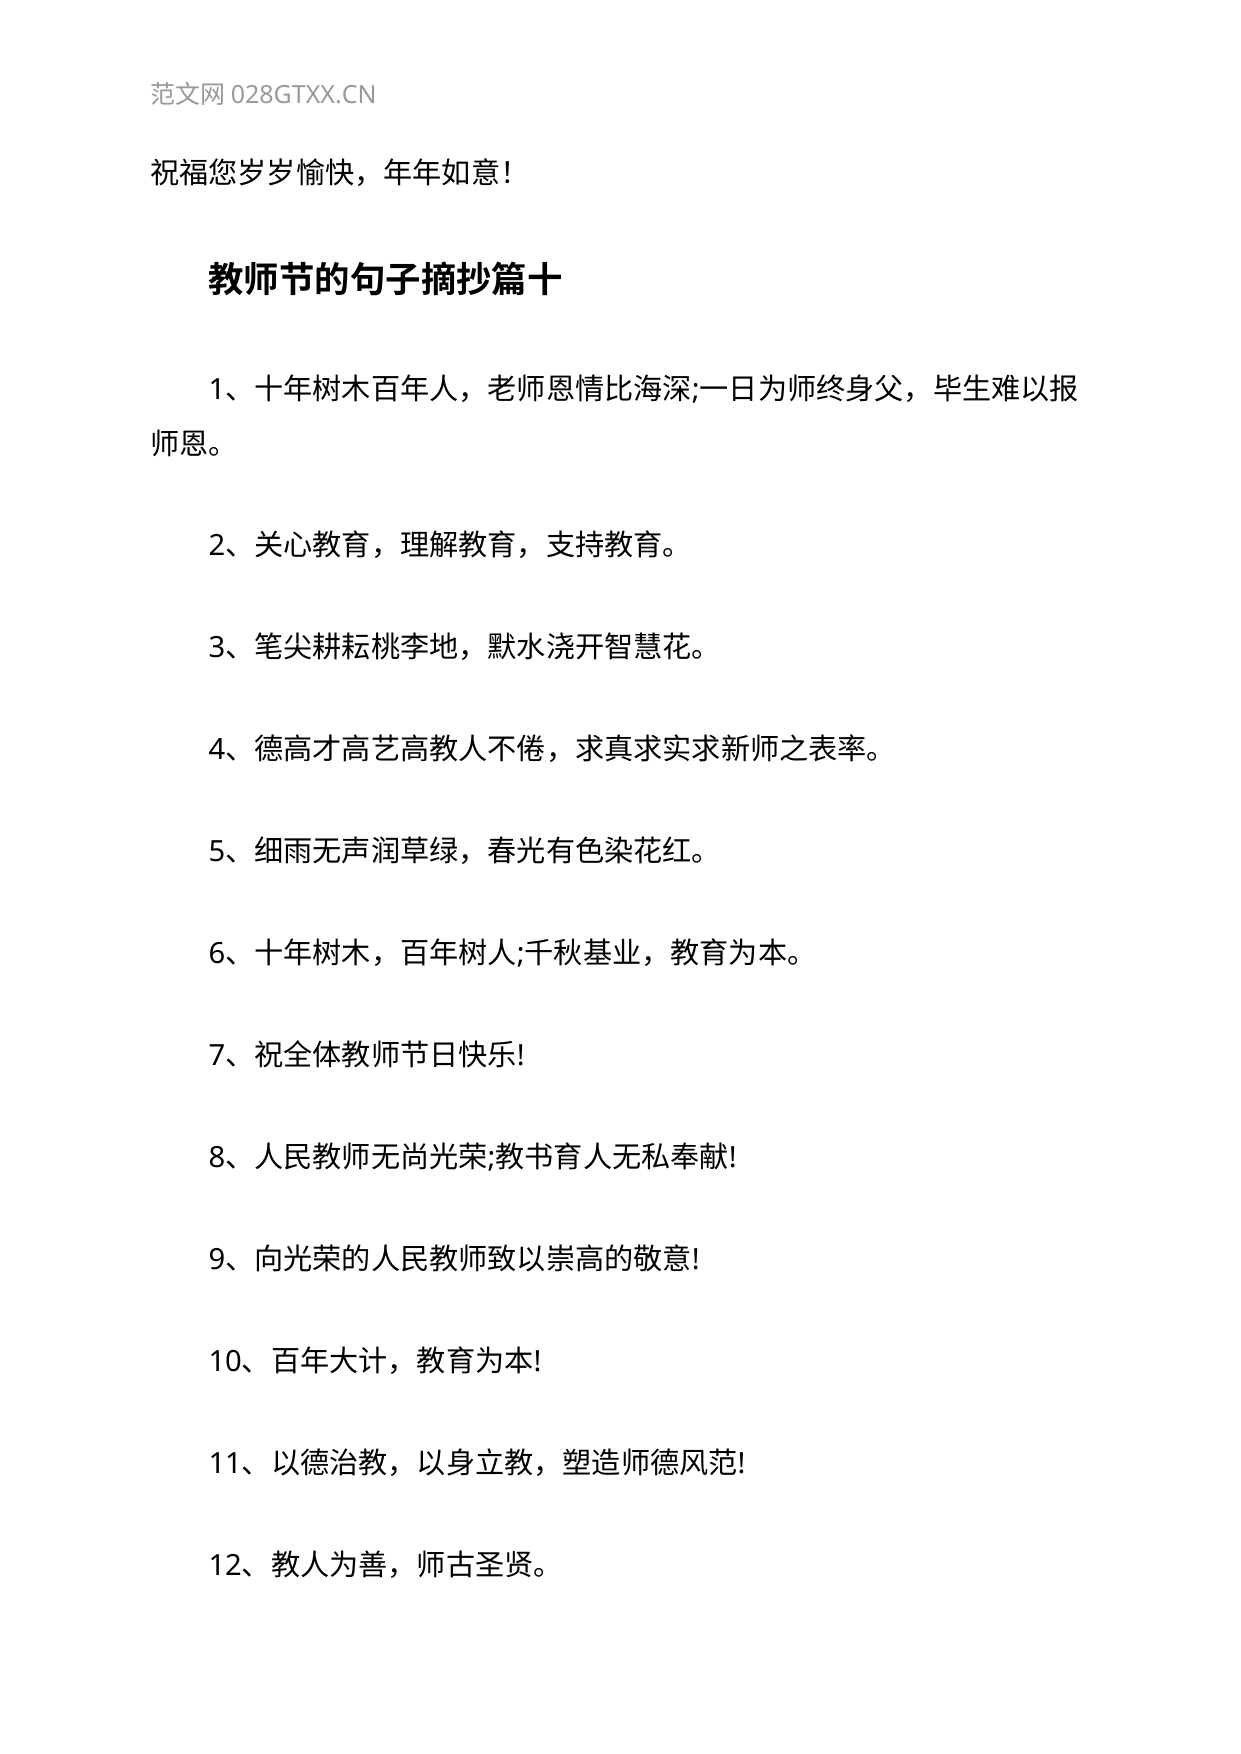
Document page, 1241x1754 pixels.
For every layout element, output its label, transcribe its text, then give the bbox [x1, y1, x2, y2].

text 12、教人为善，师古圣贤。 [150, 1542, 1090, 1584]
text 9、向光荣的人民教师致以崇高的敬意! [150, 1236, 1090, 1278]
text 10、百年大计，教育为本! [150, 1338, 1090, 1380]
text 11、以德治教，以身立教，塑造师德风范! [150, 1440, 1090, 1482]
text 1、十年树木百年人，老师恩情比海深;一日为师终身父，毕生难以报师恩。 [150, 365, 1090, 462]
text 教师节的句子摘抄篇十 [150, 252, 1090, 303]
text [150, 150, 1090, 192]
text 7、祝全体教师节日快乐! [150, 1032, 1090, 1074]
text 5、细雨无声润草绿，春光有色染花红。 [150, 828, 1090, 870]
text 3、笔尖耕耘桃李地，默水浇开智慧花。 [150, 624, 1090, 666]
text 2、关心教育，理解教育，支持教育。 [150, 522, 1090, 564]
text 8、人民教师无尚光荣;教书育人无私奉献! [150, 1134, 1090, 1176]
text 6、十年树木，百年树人;千秋基业，教育为本。 [150, 930, 1090, 972]
text 4、德高才高艺高教人不倦，求真求实求新师之表率。 [150, 726, 1090, 768]
